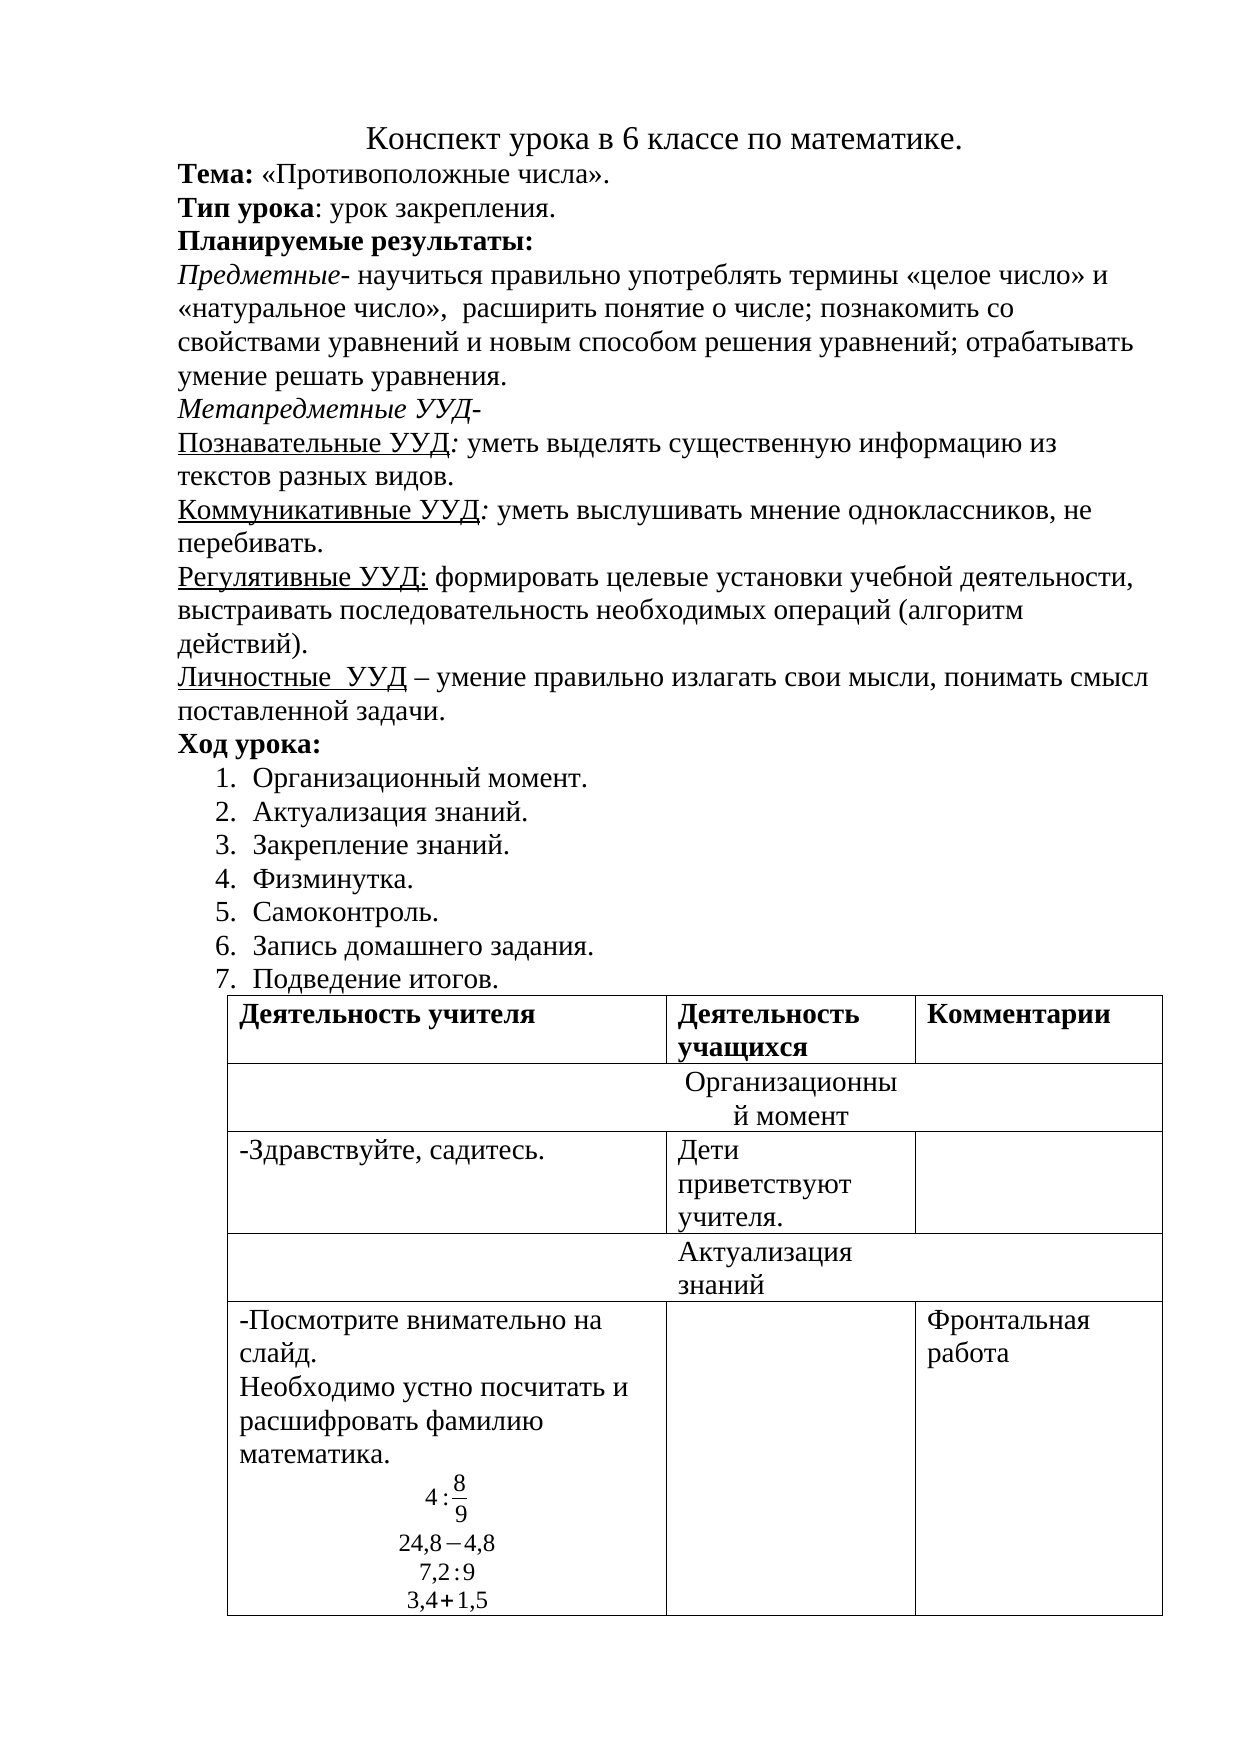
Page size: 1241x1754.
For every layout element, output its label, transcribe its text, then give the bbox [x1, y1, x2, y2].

table_header Деятельность учителя [228, 996, 666, 1063]
list Актуализация знаний. [215, 794, 1152, 827]
table_cell [916, 1234, 1162, 1301]
table_cell Организационный момент [666, 1064, 916, 1131]
text Тип урока: урок закрепления. [177, 190, 1152, 223]
list Подведение итогов. [215, 961, 1152, 995]
text Метапредметные УУД- [177, 391, 1152, 425]
text Тема: «Противоположные числа». [177, 156, 1152, 190]
table_cell Дети приветствуют учителя. [667, 1132, 915, 1233]
text Конспект урока в 6 классе по математике. [177, 118, 1152, 156]
text Регулятивные УУД: формировать целевые установки учебной деятельности, выстраивать последовательность необходимых операций (алгоритм действий). [177, 559, 1152, 659]
text Личностные УУД – умение правильно излагать свои мысли, понимать смысл поставленной задачи. [177, 659, 1152, 727]
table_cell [228, 1302, 666, 1615]
text Познавательные УУД: уметь выделять существенную информацию из текстов разных видов. [177, 425, 1152, 492]
list Самоконтроль. [215, 894, 1152, 928]
text Ход урока: [177, 727, 1152, 760]
table_header Деятельность учащихся [667, 996, 915, 1063]
table_header Комментарии [916, 996, 1162, 1063]
table_cell [228, 1064, 666, 1131]
list Организационный момент. [215, 760, 1152, 794]
text Планируемые результаты: [177, 223, 1152, 257]
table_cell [667, 1302, 915, 1615]
text Коммуникативные УУД: уметь выслушивать мнение одноклассников, не перебивать. [177, 492, 1152, 559]
list Физминутка. [215, 861, 1152, 894]
list Закрепление знаний. [215, 827, 1152, 861]
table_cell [916, 1302, 1162, 1615]
table_cell [916, 1064, 1162, 1131]
table_cell [228, 1234, 666, 1301]
table_cell [916, 1132, 1162, 1233]
text Предметные- научиться правильно употреблять термины «целое число» и «натуральное число», расширить понятие о числе; познакомить со свойствами уравнений и новым способом решения уравнений; отрабатывать умение решать уравнения. [177, 257, 1152, 391]
table_cell -Здравствуйте, садитесь. [228, 1132, 666, 1233]
table_cell Актуализация знаний [666, 1234, 916, 1301]
list Запись домашнего задания. [215, 928, 1152, 961]
